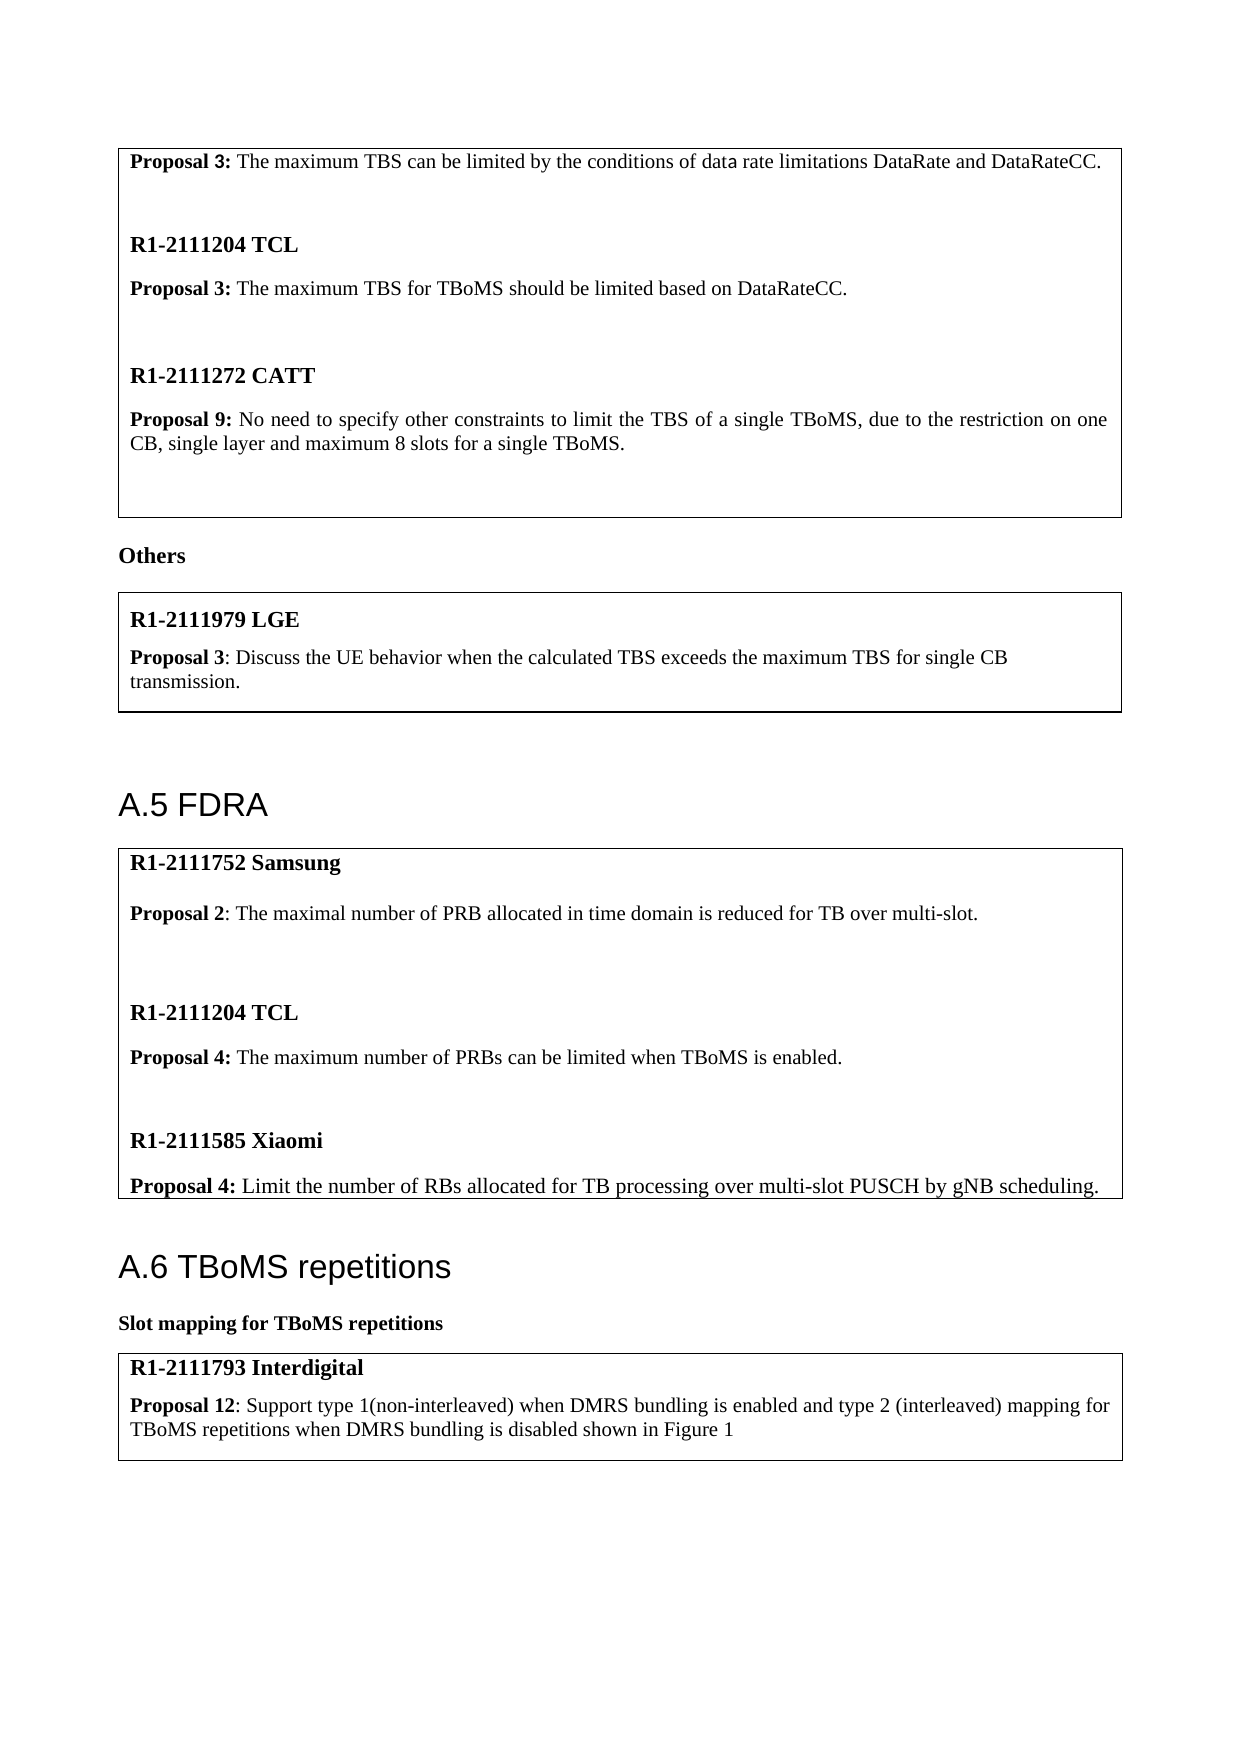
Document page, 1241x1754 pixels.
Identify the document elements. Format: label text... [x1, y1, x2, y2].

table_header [119, 1354, 1122, 1460]
subtitle A.5 FDRA [118, 785, 1122, 823]
text Others [118, 542, 1122, 568]
table_header R1-2111752 Samsung Proposal 2: The maximal number of PRB allocated in time domain is reduced for TB over multi-slot. R1-2111204 TCL Proposal 4: The maximum number of PRBs can be limited when TBoMS is enabled. R1-2111585 Xiaomi Proposal 4: Limit the number of RBs allocated for TB processing over multi-slot PUSCH by gNB scheduling. [119, 849, 1122, 1198]
table_header R1-2111979 LGE Proposal 3: Discuss the UE behavior when the calculated TBS exceeds the maximum TBS for single CB transmission. [119, 593, 1121, 711]
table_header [119, 149, 1121, 517]
subtitle A.6 TBoMS repetitions [118, 1247, 1122, 1285]
text Slot mapping for TBoMS repetitions [118, 1310, 1122, 1334]
